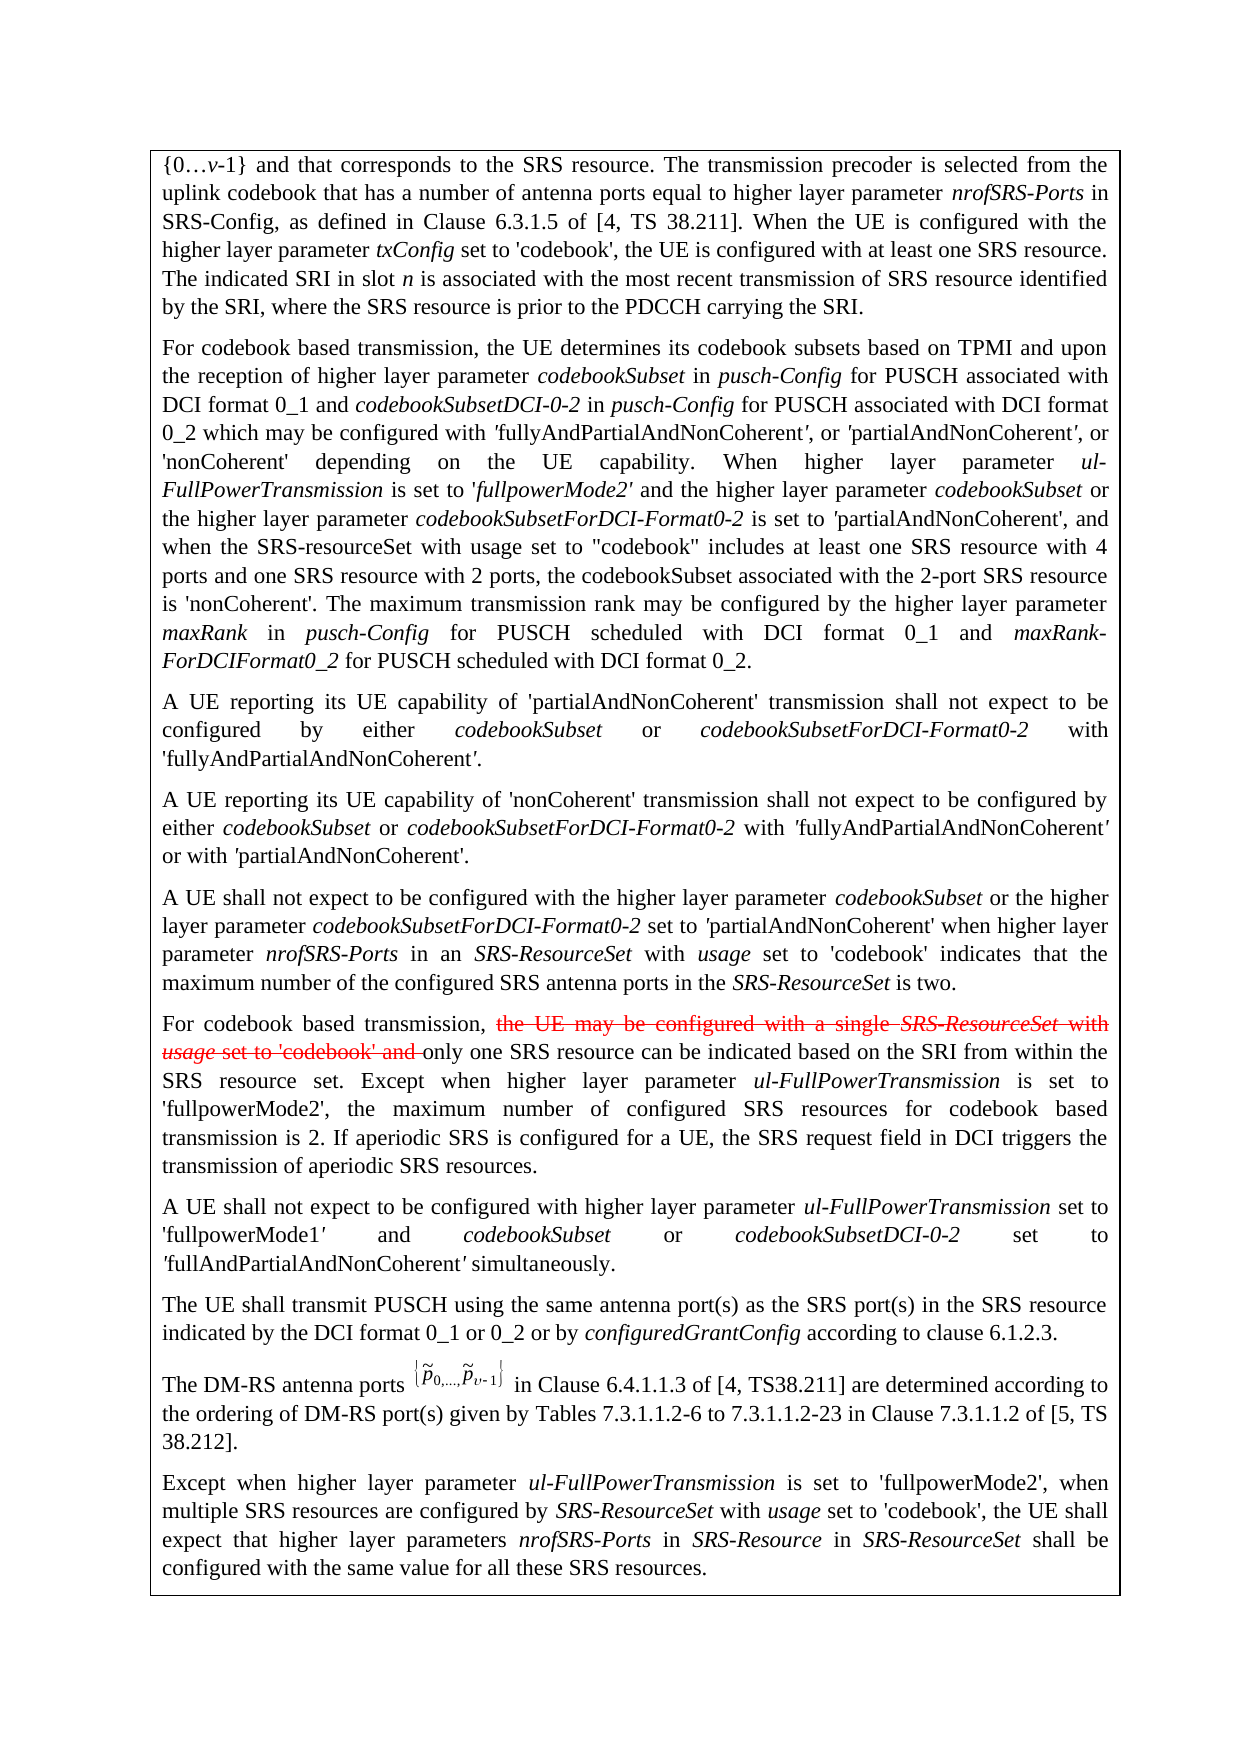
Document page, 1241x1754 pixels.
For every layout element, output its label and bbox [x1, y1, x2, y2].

table_header [151, 151, 1119, 1595]
